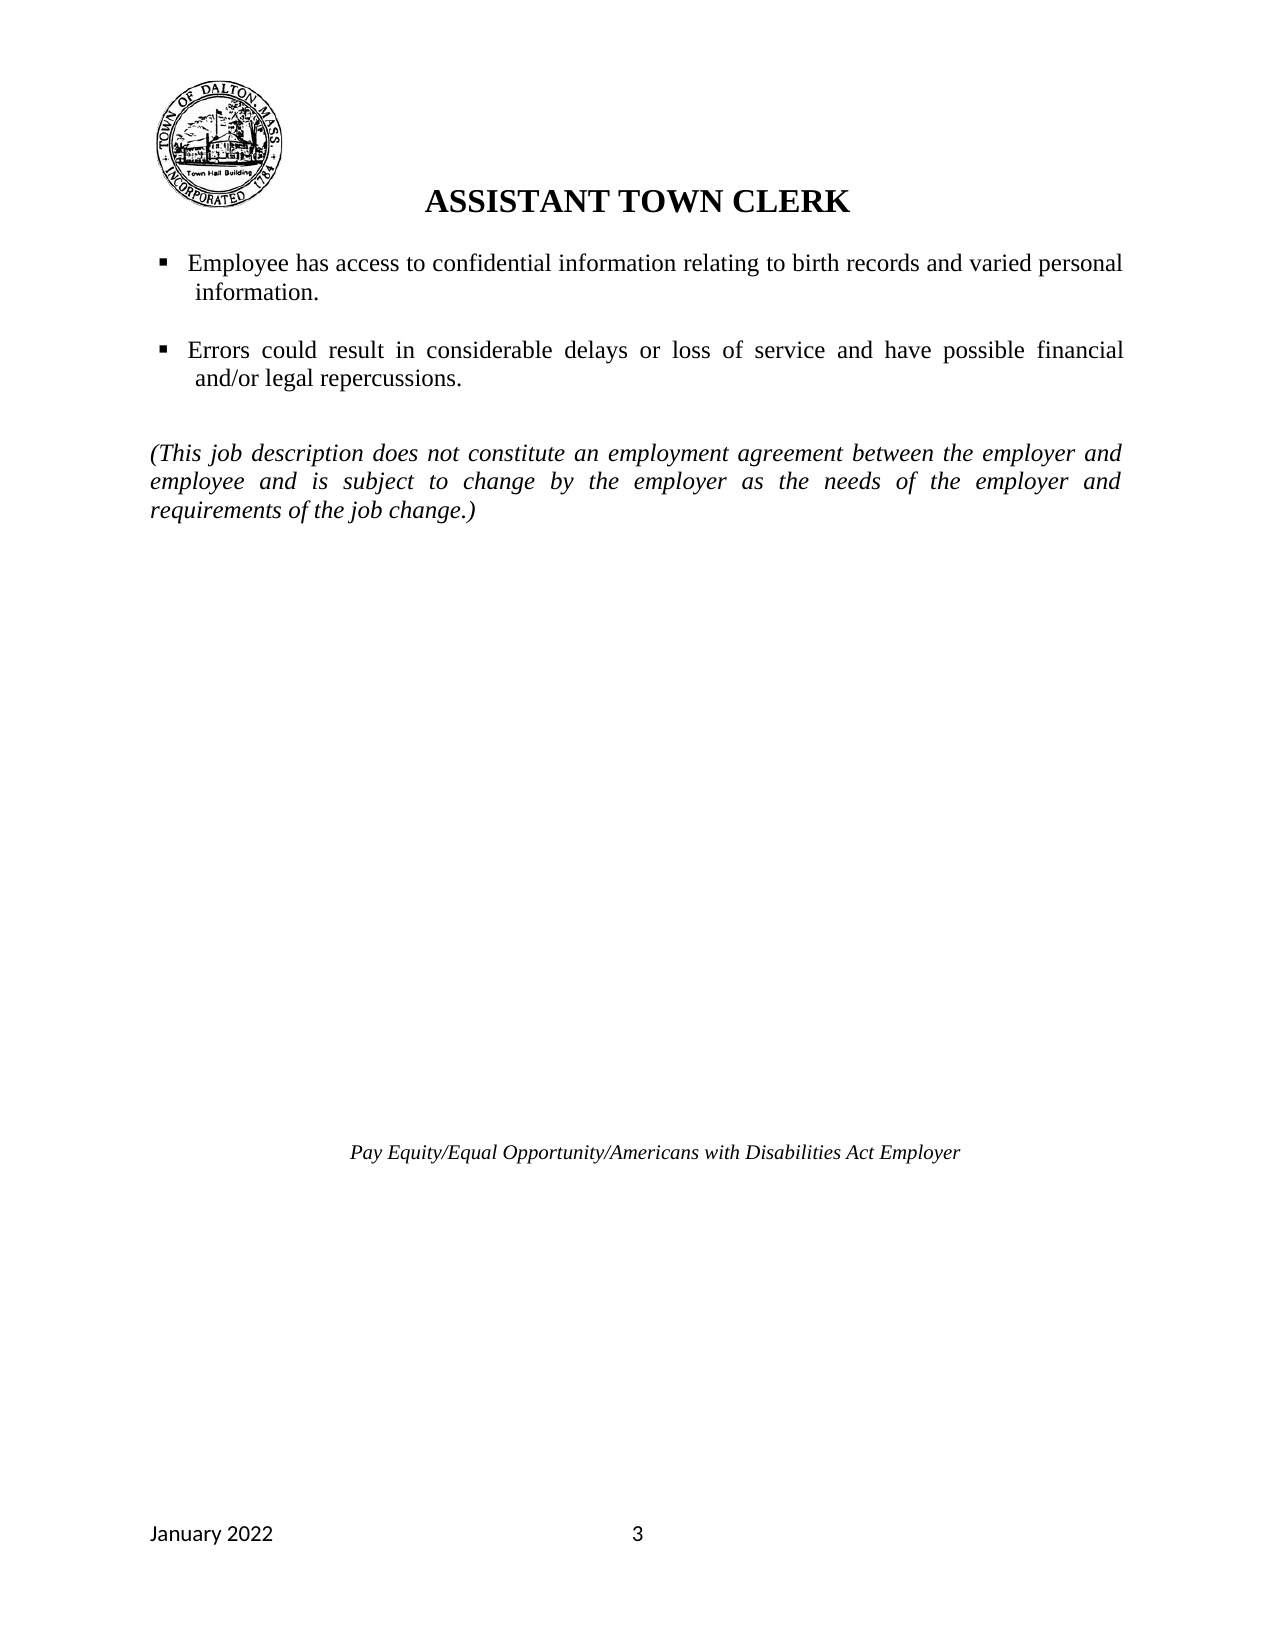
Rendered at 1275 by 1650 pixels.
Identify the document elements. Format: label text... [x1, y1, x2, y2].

text (This job description does not constitute an employment agreement between the employer and employee and is subject to change by the employer as the needs of the employer and requirements of the job change.) [150, 438, 1125, 524]
text Pay Equity/Equal Opportunity/Americans with Disabilities Act Employer [187, 1140, 1125, 1164]
list Employee has access to confidential information relating to birth records and varied personal information. [157, 248, 1125, 306]
list Errors could result in considerable delays or loss of service and have possible financial and/or legal repercussions. [157, 335, 1125, 392]
picture [150, 75, 288, 213]
